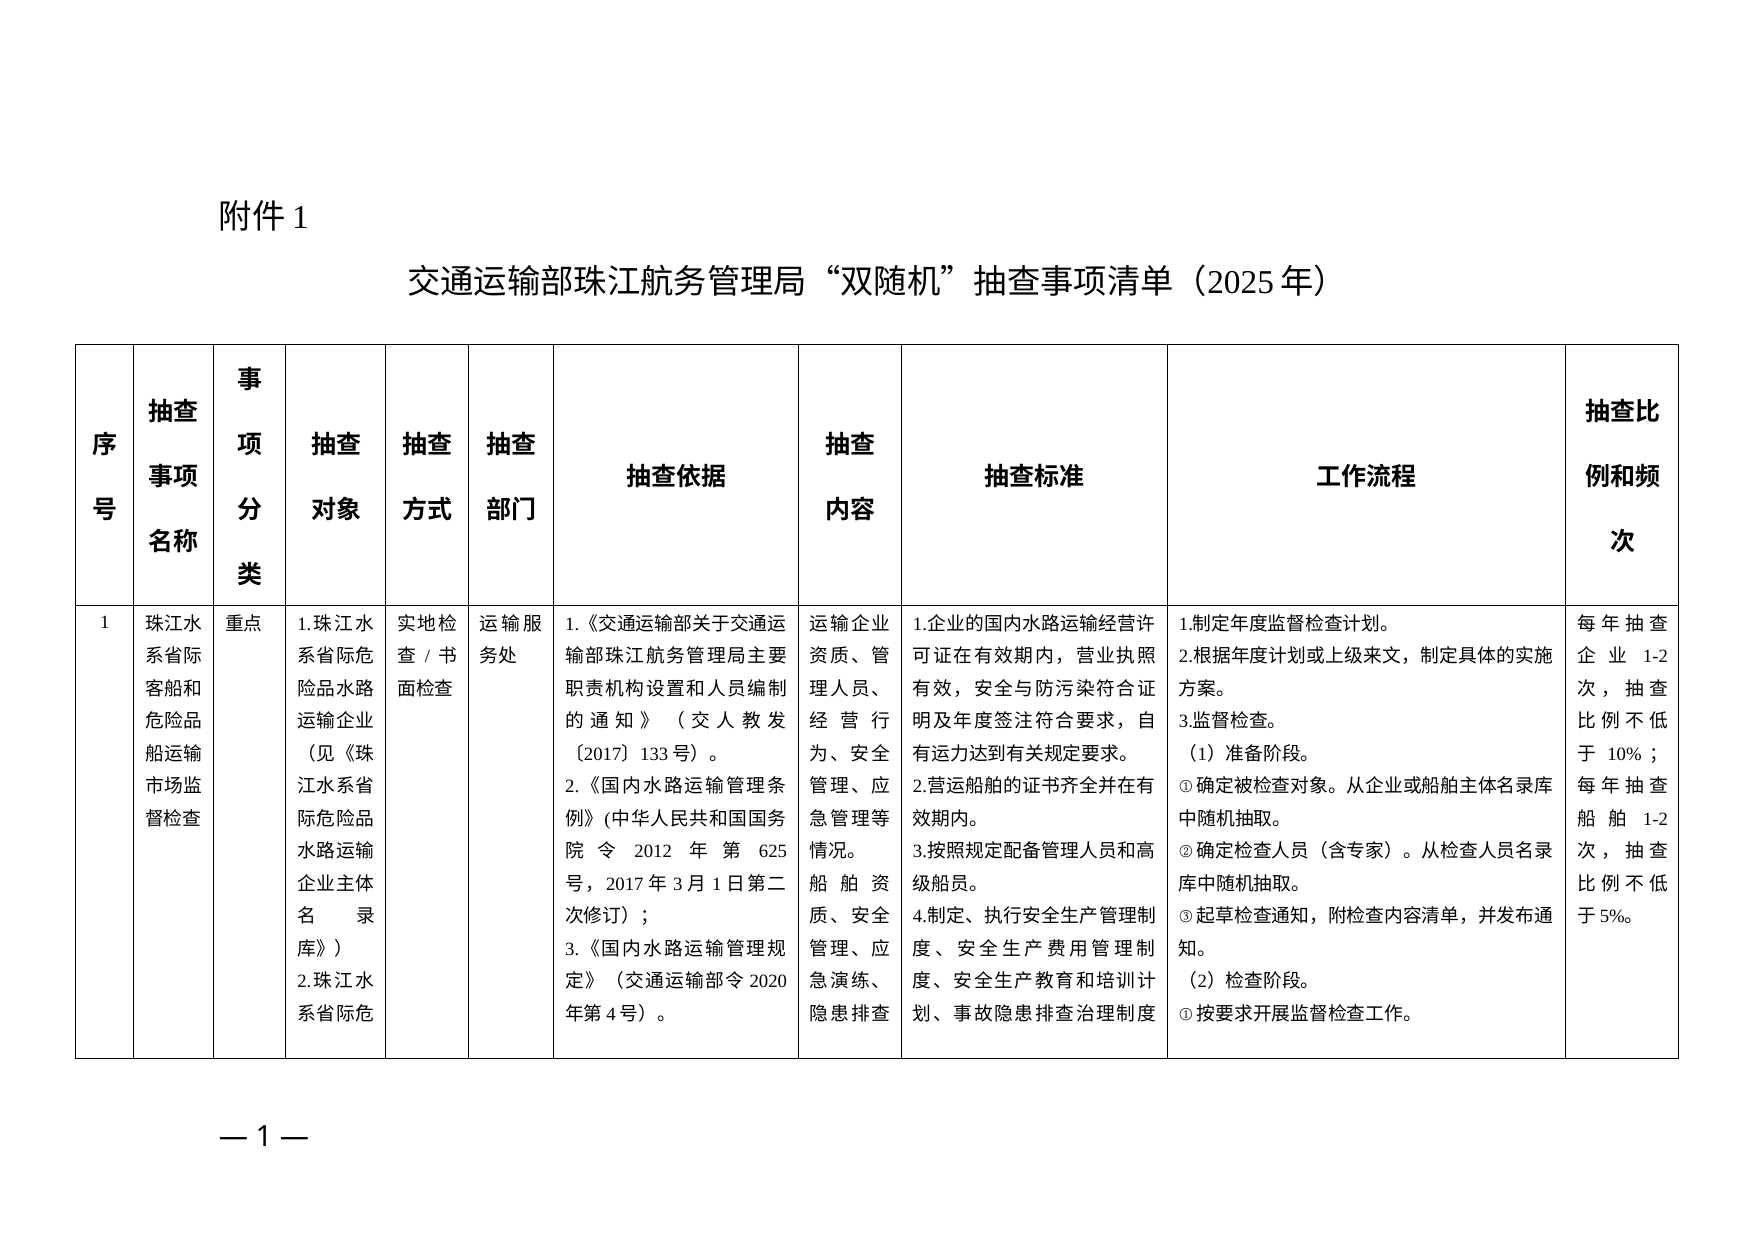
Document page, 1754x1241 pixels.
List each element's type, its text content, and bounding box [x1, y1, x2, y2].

table_cell 1.《交通运输部关于交通运输部珠江航务管理局主要职责机构设置和人员编制的通知》（交人教发〔2017〕133号）。 2.《国内水路运输管理条例》(中华人民共和国国务院令2012年第625号，2017年3月1日第二次修订）； 3.《国内水路运输管理规定》（交通运输部令2020年第4号）。 4.《交通运输部关于公布交通运输部行政处罚、行政检查事项清单和收费目录清单的公告》（交通运输部公告2017年第34号）。 5.《交通运输部关于深化“双随机、一公开”监管工作的实施意见》（交法发〔2019〕85号）等。 6.《珠江水系省际危险品运输经营人经营资质动态跟踪管理办法》（珠运管发〔2021〕111号）。 [554, 606, 798, 1058]
table_cell 运输服务处 [469, 606, 553, 1058]
table_header 抽查比例和频次 [1566, 345, 1678, 605]
table_cell 1 [76, 606, 133, 1058]
table_cell 重点 [214, 606, 285, 1058]
table_header 抽查部门 [469, 345, 553, 605]
table_cell 1.制定年度监督检查计划。 2.根据年度计划或上级来文，制定具体的实施方案。 3.监督检查。 （1）准备阶段。 ①确定被检查对象。从企业或船舶主体名录库中随机抽取。 ②确定检查人员（含专家）。从检查人员名录库中随机抽取。 ③起草检查通知，附检查内容清单，并发布通知。 （2）检查阶段。 ①按要求开展监督检查工作。 ②工作记录。包括人员签到、检查情况记录等工作台账。 ③填写检查情况表，现场反馈检查表格。 4.后续工作。 （1）抓好落实。向被检查对象发文反馈检查情况、检查结果和整改要求。 （2）做好回访。对需要整改的问题，督促企业及时报送整改情况报告；督促企业所在地市交通运输主管部门开展复核，及时向我局报送整改情况报告；必要时开展回访复核。 （3）结果运用。将监督检查结果统一录入相关数据库，按要求对外进行公示。 [1168, 606, 1565, 1058]
text 附件1 [218, 181, 1535, 246]
table_header 事项 分类 [214, 345, 285, 605]
table_header 抽查 内容 [799, 345, 901, 605]
table_header 抽查 对象 [286, 345, 385, 605]
table_cell 1.珠江水系省际危险品水路运输企业（见《珠江水系省际危险品水路运输企业主体名录库》） 2.珠江水系省际危险品运输船舶（见《珠江水系水路省际危险品运输船舶主体名录库》） [286, 606, 385, 1058]
table_header 工作流程 [1168, 345, 1565, 605]
table_header 抽查方式 [386, 345, 468, 605]
table_cell 1.企业的国内水路运输经营许可证在有效期内，营业执照有效，安全与防污染符合证明及年度签注符合要求，自有运力达到有关规定要求。 2.营运船舶的证书齐全并在有效期内。 3.按照规定配备管理人员和高级船员。 4.制定、执行安全生产管理制度、安全生产费用管理制度、安全生产教育和培训计划、事故隐患排查治理制度等。 5.制定应急预案，开展应急培训和应急演练等。 [902, 606, 1167, 1058]
text 交通运输部珠江航务管理局“双随机”抽查事项清单（2025年） [218, 246, 1535, 311]
table_header 抽查依据 [554, 345, 798, 605]
table_cell 每年抽查企业1-2次，抽查比例不低于10%；每年抽查船舶1-2次，抽查比例不低于5%。 [1566, 606, 1678, 1058]
table_header 抽查事项名称 [134, 345, 213, 605]
table_header 抽查标准 [902, 345, 1167, 605]
table_cell 珠江水系省际客船和危险品船运输市场监督检查 [134, 606, 213, 1058]
table_header 序号 [76, 345, 133, 605]
table_cell 实地检查/书面检查 [386, 606, 468, 1058]
table_cell 运输企业资质、管理人员、经营行为、安全管理、应急管理等情况。 船舶资质、安全管理、应急演练、隐患排查等情况。 [799, 606, 901, 1058]
